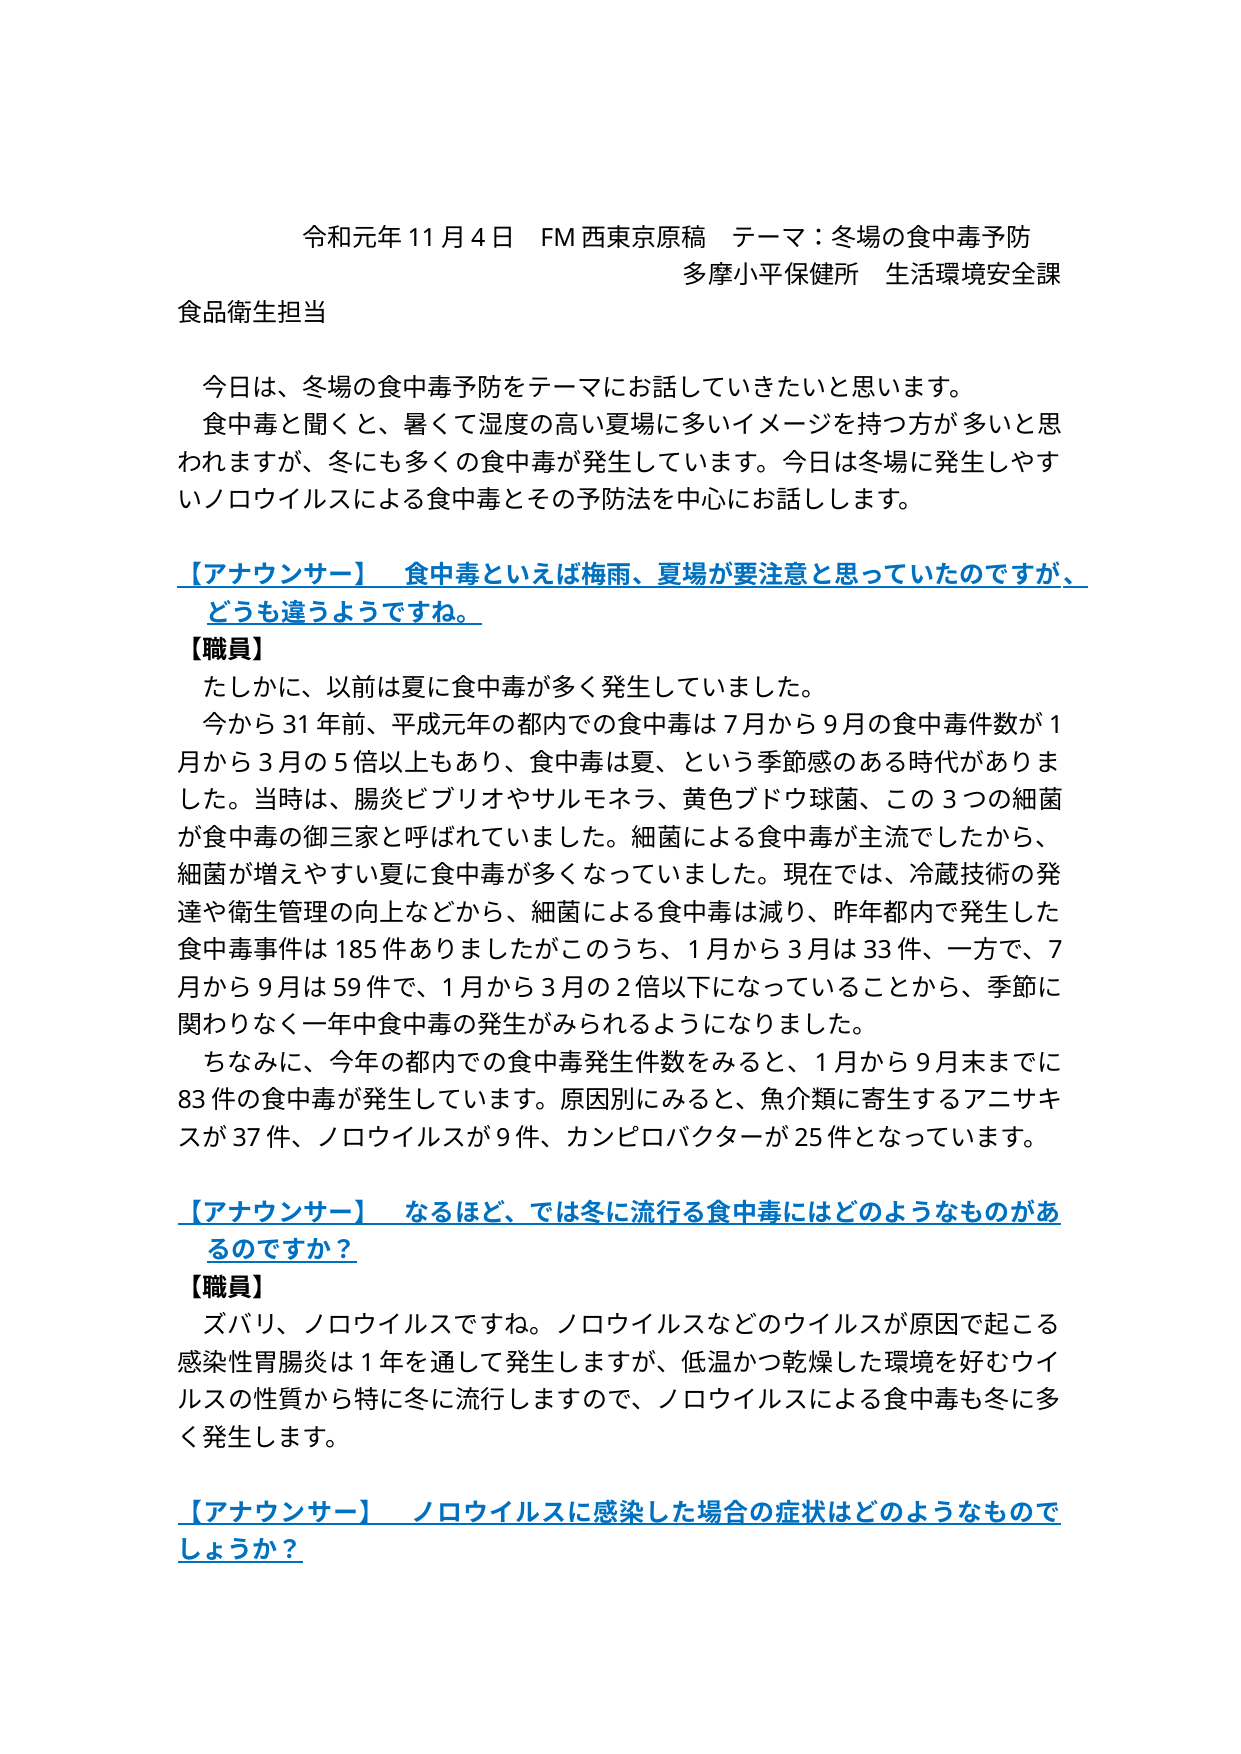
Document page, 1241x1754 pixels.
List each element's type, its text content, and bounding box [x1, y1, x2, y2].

text 食中毒と聞くと、暑くて湿度の高い夏場に多いイメージを持つ方が多いと思われますが、冬にも多くの食中毒が発生しています。今日は冬場に発生しやすいノロウイルスによる食中毒とその予防法を中心にお話しします。 [177, 404, 1063, 517]
text 多摩小平保健所 生活環境安全課 食品衛生担当 [177, 254, 1063, 329]
text 【アナウンサー】 ノロウイルスに感染した場合の症状はどのようなものでしょうか？ [177, 1492, 1063, 1567]
text ズバリ、ノロウイルスですね。ノロウイルスなどのウイルスが原因で起こる感染性胃腸炎は1年を通して発生しますが、低温かつ乾燥した環境を好むウイルスの性質から特に冬に流行しますので、ノロウイルスによる食中毒も冬に多く発生します。 [177, 1304, 1063, 1454]
text 今から31年前、平成元年の都内での食中毒は7月から9月の食中毒件数が1月から3月の5倍以上もあり、食中毒は夏、という季節感のある時代がありました。当時は、腸炎ビブリオやサルモネラ、黄色ブドウ球菌、この3つの細菌が食中毒の御三家と呼ばれていました。細菌による食中毒が主流でしたから、細菌が増えやすい夏に食中毒が多くなっていました。現在では、冷蔵技術の発達や衛生管理の向上などから、細菌による食中毒は減り、昨年都内で発生した食中毒事件は185件ありましたがこのうち、1月から3月は33件、一方で、7月から9月は59件で、1月から3月の2倍以下になっていることから、季節に関わりなく一年中食中毒の発生がみられるようになりました。 [177, 704, 1063, 1042]
text ちなみに、今年の都内での食中毒発生件数をみると、1月から9月末までに83件の食中毒が発生しています。原因別にみると、魚介類に寄生するアニサキスが37件、ノロウイルスが9件、カンピロバクターが25件となっています。 [177, 1042, 1063, 1154]
text 【職員】 [177, 1267, 1063, 1304]
text 今日は、冬場の食中毒予防をテーマにお話していきたいと思います。 [177, 367, 1063, 404]
text 令和元年11月4日 FM西東京原稿 テーマ：冬場の食中毒予防 [177, 217, 1063, 254]
text 【職員】 [177, 629, 1063, 667]
text たしかに、以前は夏に食中毒が多く発生していました。 [177, 667, 1063, 704]
text 【アナウンサー】 なるほど、では冬に流行る食中毒にはどのようなものがあるのですか？ [177, 1192, 1063, 1267]
text 【アナウンサー】 食中毒といえば梅雨、夏場が要注意と思っていたのですが、どうも違うようですね。 [177, 554, 1063, 629]
